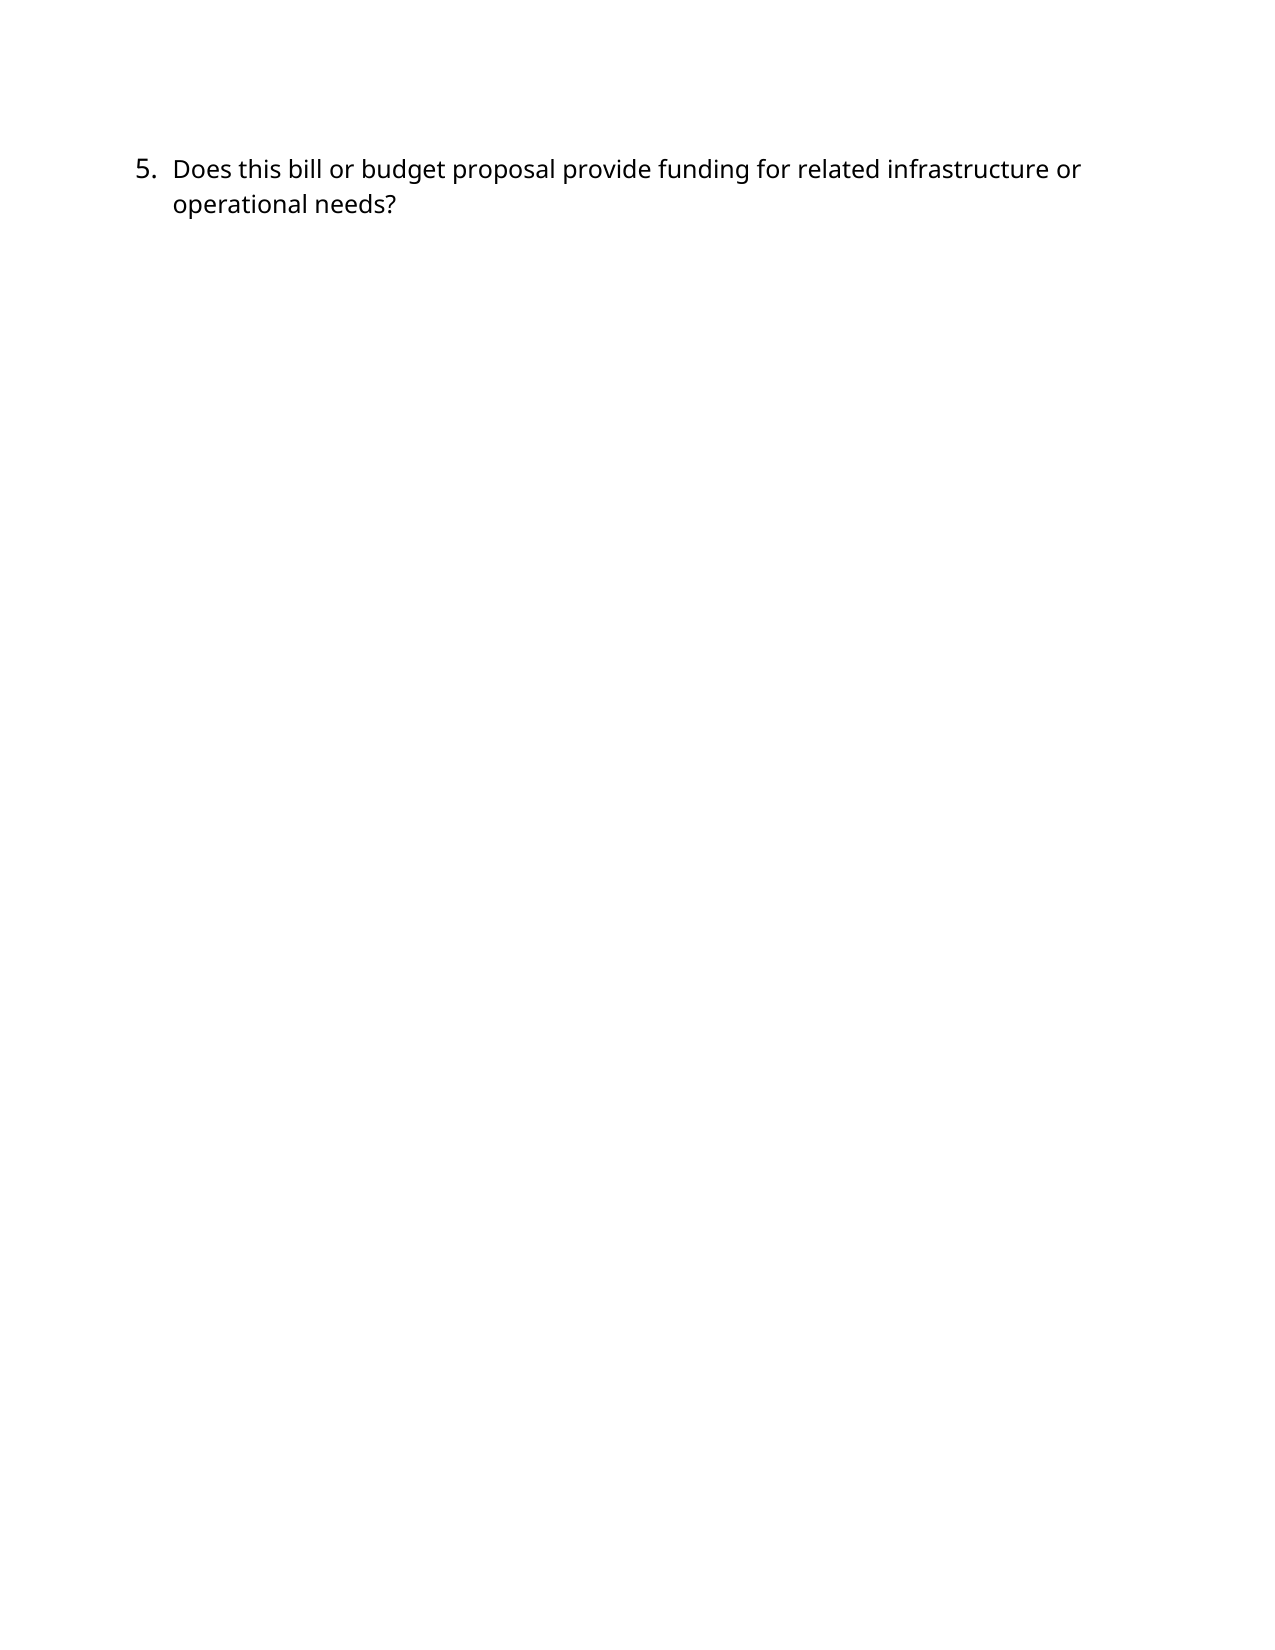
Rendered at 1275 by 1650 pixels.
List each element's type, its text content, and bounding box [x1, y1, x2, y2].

list Does this bill or budget proposal provide funding for related infrastructure or operational needs? [135, 150, 1140, 221]
